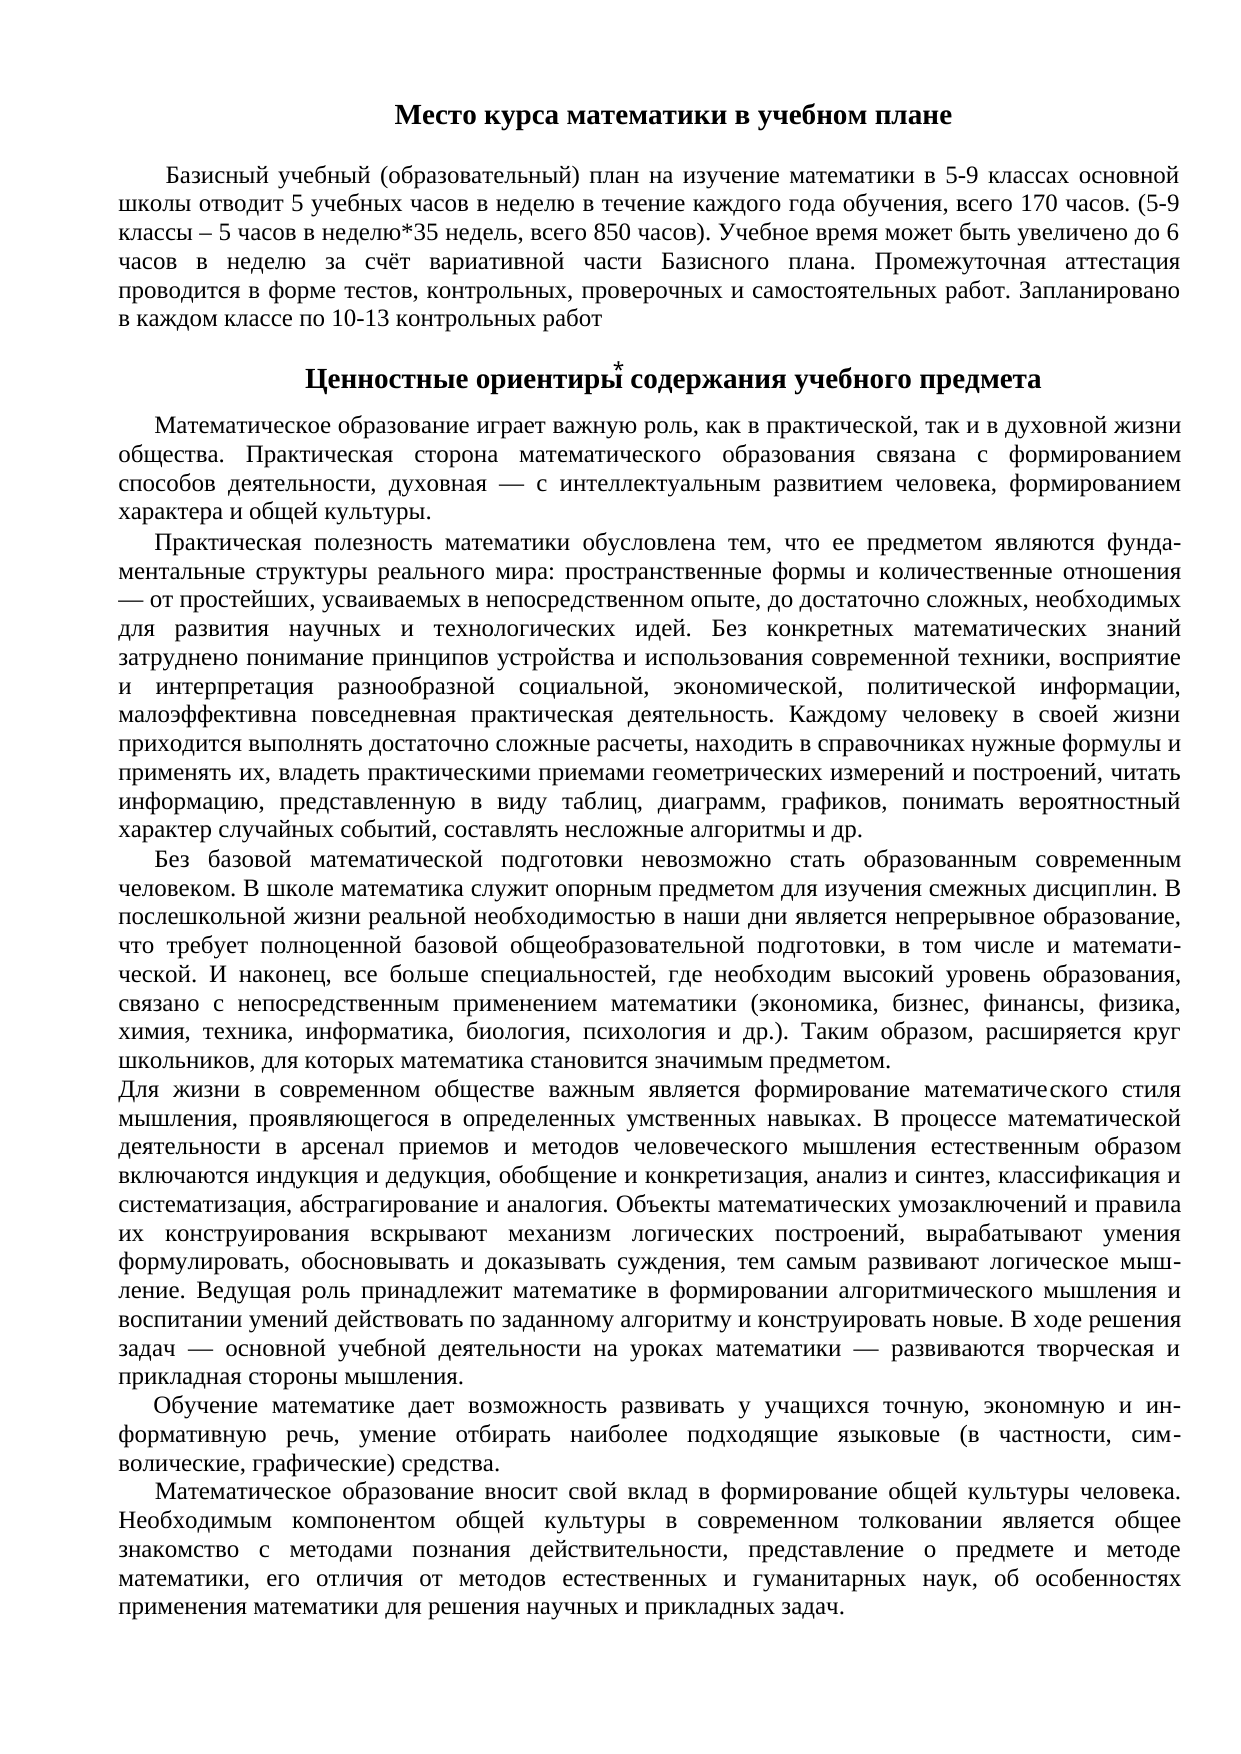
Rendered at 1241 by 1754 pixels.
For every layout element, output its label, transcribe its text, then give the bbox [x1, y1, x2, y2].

text Ценностные ориентиры содержания учебного предмета [118, 361, 1181, 394]
text Практическая полезность математики обусловлена тем, что ее предметом являются фундаментальные структуры реального мира: пространственные формы и количественные отношения — от простейших, усваиваемых в непосредственном опыте, до достаточно сложных, необходимых для развития научных и технологических идей. Без конкретных математических знаний затруднено понимание принципов устройства и использования современной техники, восприятие и интерпретация разнообразной социальной, экономической, политической информации, малоэффективна повседневная практическая деятельность. Каждому человеку в своей жизни приходится выполнять достаточно сложные расчеты, находить в справочниках нужные формулы и применять их, владеть практическими приемами геометрических измерений и построений, читать информацию, представленную в виду таблиц, диаграмм, графиков, понимать вероятностный характер случайных событий, составлять несложные алгоритмы и др. [118, 527, 1181, 843]
text Без базовой математической подготовки невозможно стать образованным современным человеком. В школе математика служит опорным предметом для изучения смежных дисциплин. В послешкольной жизни реальной необходимостью в наши дни является непрерывное образование, что требует полноценной базовой общеобразовательной подготовки, в том числе и математической. И наконец, все больше специальностей, где необходим высокий уровень образования, связано с непосредственным применением математики (экономика, бизнес, финансы, физика, химия, техника, информатика, биология, психология и др.). Таким образом, расширяется круг школьников, для которых математика становится значимым предметом. [118, 844, 1181, 1074]
text Математическое образование вносит свой вклад в формирование общей культуры человека. Необходимым компонентом общей культуры в современном толковании является общее знакомство с методами познания действительности, представление о предмете и методе математики, его отличия от методов естественных и гуманитарных наук, об особенностях применения математики для решения научных и прикладных задач. [118, 1476, 1181, 1620]
text Обучение математике дает возможность развивать у учащихся точную, экономную и информативную речь, умение отбирать наиболее подходящие языковые (в частности, символические, графические) средства. [118, 1390, 1181, 1476]
text Для жизни в современном обществе важным является формирование математического стиля мышления, проявляющегося в определенных умственных навыках. В процессе математической деятельности в арсенал приемов и методов человеческого мышления естественным образом включаются индукция и дедукция, обобщение и конкретизация, анализ и синтез, классификация и систематизация, абстрагирование и аналогия. Объекты математических умозаключений и правила их конструирования вскрывают механизм логических построений, вырабатывают умения формулировать, обосновывать и доказывать суждения, тем самым развивают логическое мышление. Ведущая роль принадлежит математике в формировании алгоритмического мышления и воспитании умений действовать по заданному алгоритму и конструировать новые. В ходе решения задач — основной учебной деятельности на уроках математики — развиваются творческая и прикладная стороны мышления. [118, 1074, 1181, 1390]
text Базисный учебный (образовательный) план на изучение математики в 5-9 классах основной школы отводит 5 учебных часов в неделю в течение каждого года обучения, всего 170 часов. (5-9 классы – 5 часов в неделю*35 недель, всего 850 часов). Учебное время может быть увеличено до 6 часов в неделю за счёт вариативной части Базисного плана. Промежуточная аттестация проводится в форме тестов, контрольных, проверочных и самостоятельных работ. Запланировано в каждом классе по 10-13 контрольных работ [118, 160, 1181, 332]
text Место курса математики в учебном плане [118, 97, 1181, 131]
text Математическое образование играет важную роль, как в практической, так и в духовной жизни общества. Практическая сторона математического образования связана с формированием способов деятельности, духовная — с интеллектуальным развитием человека, формированием характера и общей культуры. [118, 410, 1181, 525]
